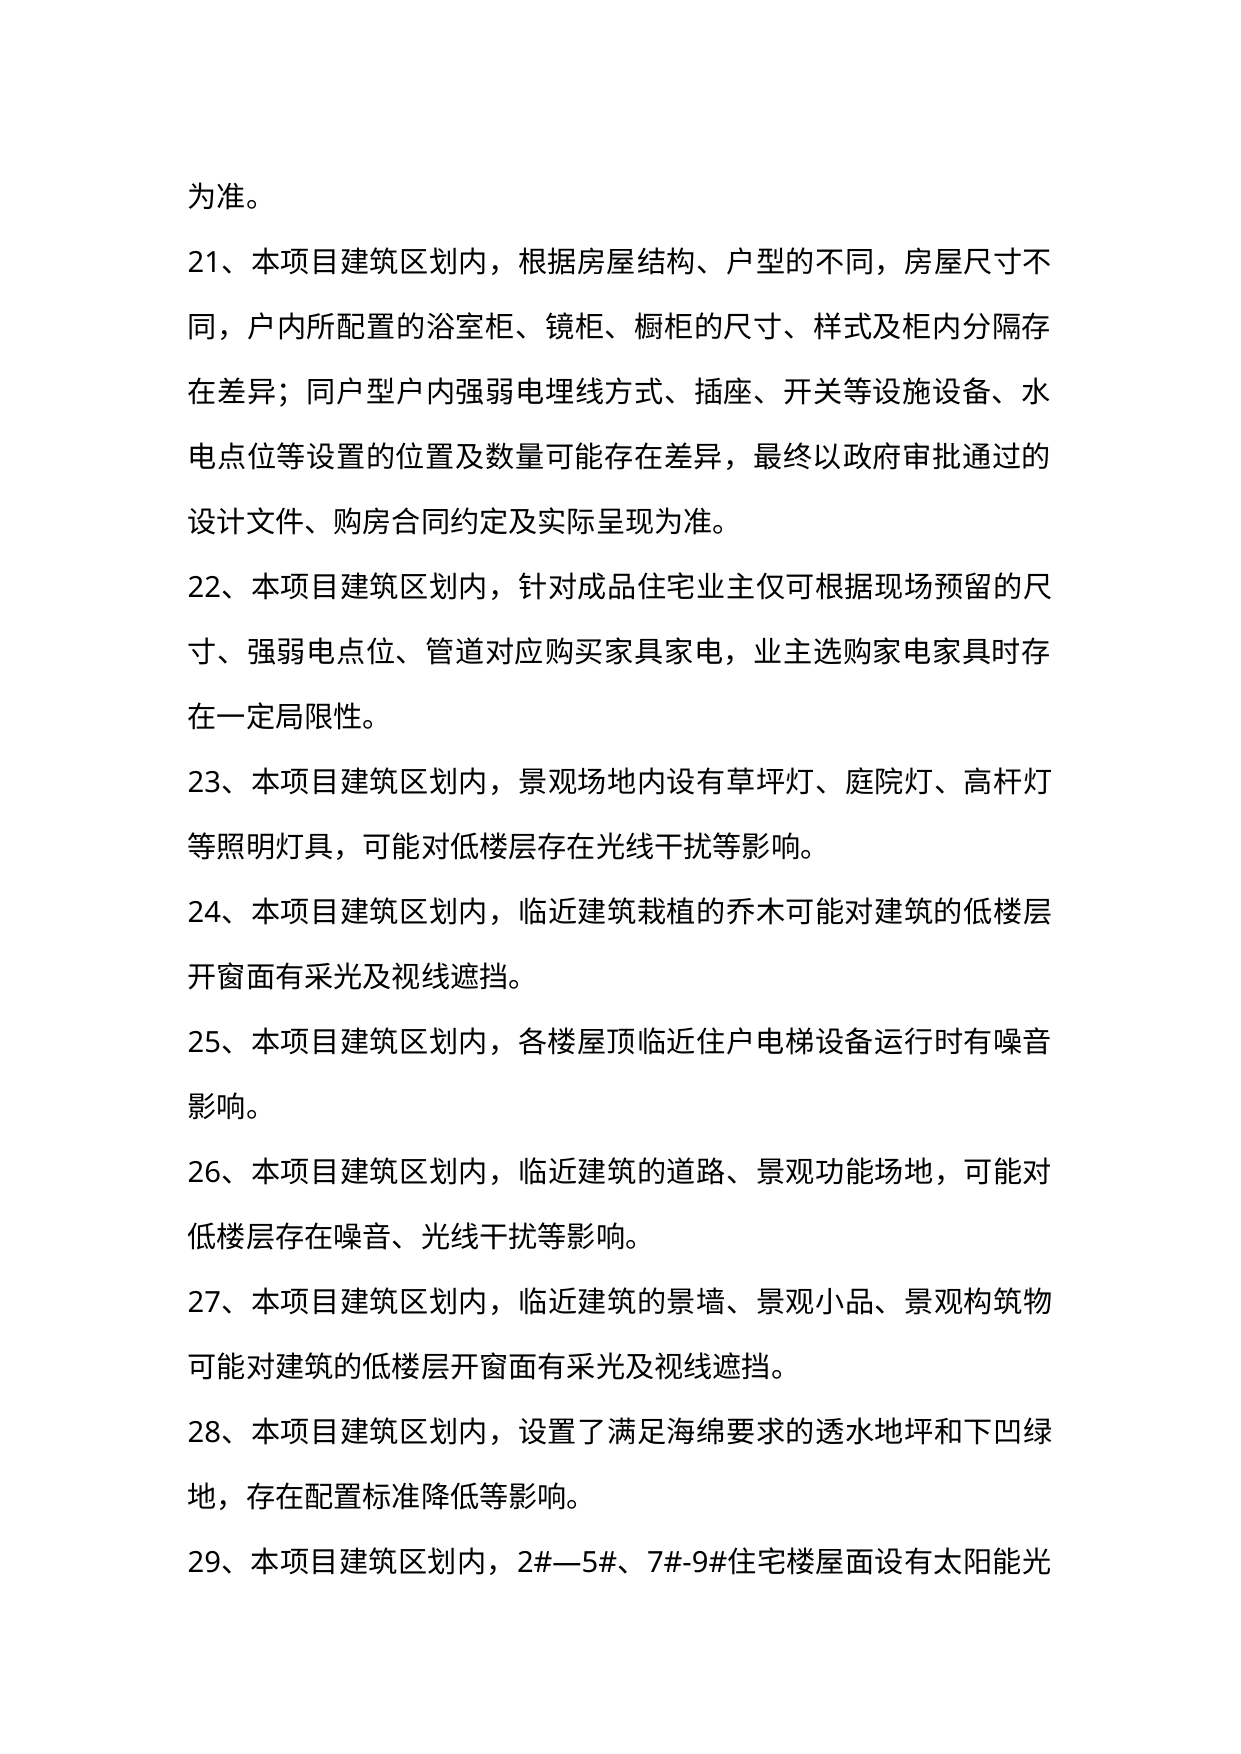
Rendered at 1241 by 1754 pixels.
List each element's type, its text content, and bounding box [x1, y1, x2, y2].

text 24、本项目建筑区划内，临近建筑栽植的乔木可能对建筑的低楼层开窗面有采光及视线遮挡。 [187, 877, 1053, 1007]
text 25、本项目建筑区划内，各楼屋顶临近住户电梯设备运行时有噪音影响。 [187, 1007, 1053, 1137]
text 21、本项目建筑区划内，根据房屋结构、户型的不同，房屋尺寸不同，户内所配置的浴室柜、镜柜、橱柜的尺寸、样式及柜内分隔存在差异；同户型户内强弱电埋线方式、插座、开关等设施设备、水电点位等设置的位置及数量可能存在差异，最终以政府审批通过的设计文件、购房合同约定及实际呈现为准。 [187, 227, 1053, 552]
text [187, 1527, 1053, 1592]
text 26、本项目建筑区划内，临近建筑的道路、景观功能场地，可能对低楼层存在噪音、光线干扰等影响。 [187, 1137, 1053, 1267]
text 27、本项目建筑区划内，临近建筑的景墙、景观小品、景观构筑物可能对建筑的低楼层开窗面有采光及视线遮挡。 [187, 1267, 1053, 1397]
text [187, 162, 1053, 227]
text 22、本项目建筑区划内，针对成品住宅业主仅可根据现场预留的尺寸、强弱电点位、管道对应购买家具家电，业主选购家电家具时存在一定局限性。 [187, 552, 1053, 747]
text 28、本项目建筑区划内，设置了满足海绵要求的透水地坪和下凹绿地，存在配置标准降低等影响。 [187, 1397, 1053, 1527]
text 23、本项目建筑区划内，景观场地内设有草坪灯、庭院灯、高杆灯等照明灯具，可能对低楼层存在光线干扰等影响。 [187, 747, 1053, 877]
